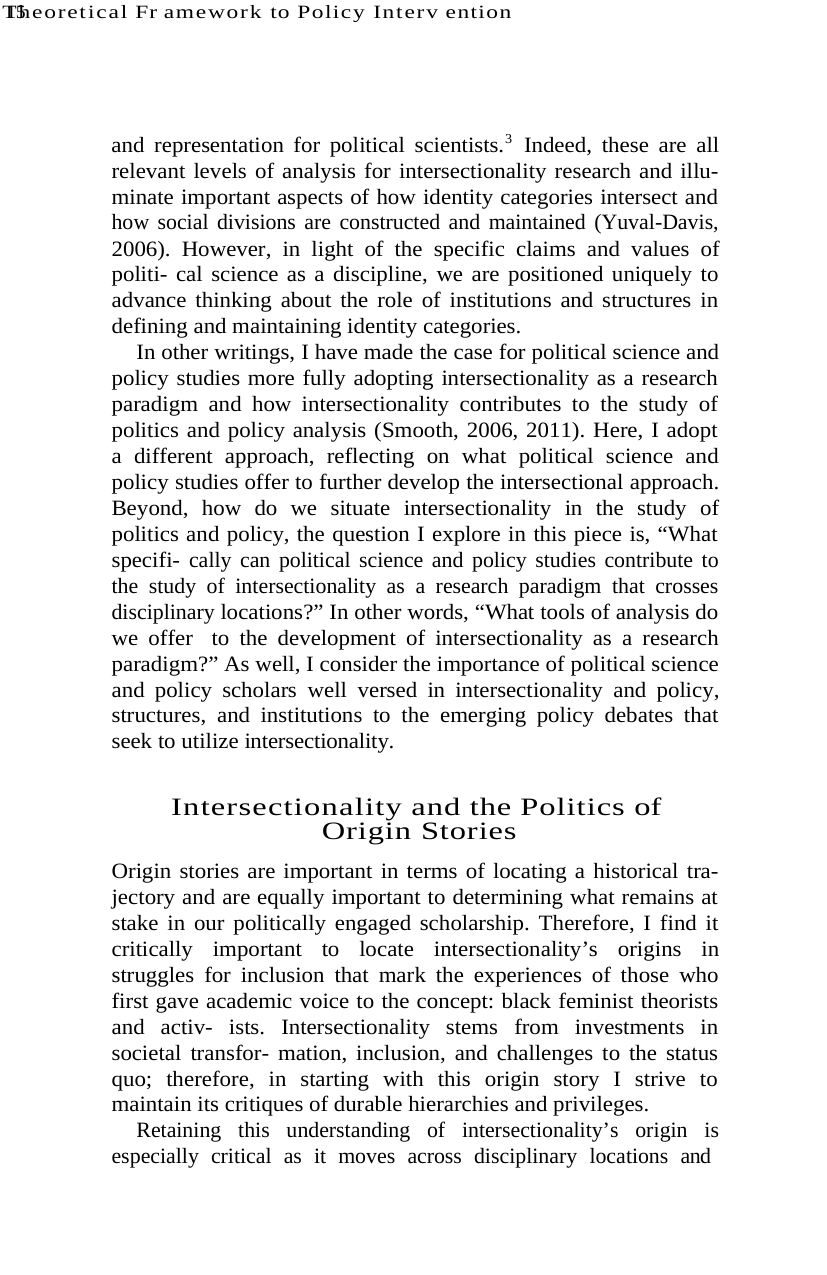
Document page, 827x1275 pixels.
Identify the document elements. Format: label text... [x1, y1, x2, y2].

text Origin stories are important in terms of locating a historical tra- jectory and are equally important to determining what remains at stake in our politically engaged scholarship. Therefore, I find it critically important to locate intersectionality’s origins in struggles for inclusion that mark the experiences of those who first gave academic voice to the concept: black feminist theorists and activ- ists. Intersectionality stems from investments in societal transfor- mation, inclusion, and challenges to the status quo; therefore, in starting with this origin story I strive to maintain its critiques of durable hierarchies and privileges. [111, 858, 719, 1117]
text and representation for political scientists.3 Indeed, these are all relevant levels of analysis for intersectionality research and illu- minate important aspects of how identity categories intersect and how social divisions are constructed and maintained (Yuval-Davis, 2006). However, in light of the specific claims and values of politi- cal science as a discipline, we are positioned uniquely to advance thinking about the role of institutions and structures in defining and maintaining identity categories. [111, 131, 719, 338]
text Retaining this understanding of intersectionality’s origin is especially critical as it moves across disciplinary locations and [111, 1117, 719, 1168]
text In other writings, I have made the case for political science and policy studies more fully adopting intersectionality as a research paradigm and how intersectionality contributes to the study of politics and policy analysis (Smooth, 2006, 2011). Here, I adopt a different approach, reflecting on what political science and policy studies offer to further develop the intersectional approach. Beyond, how do we situate intersectionality in the study of politics and policy, the question I explore in this piece is, “What specifi- cally can political science and policy studies contribute to the study of intersectionality as a research paradigm that crosses disciplinary locations?” In other words, “What tools of analysis do we offer to the development of intersectionality as a research paradigm?” As well, I consider the importance of political science and policy scholars well versed in intersectionality and policy, structures, and institutions to the emerging policy debates that seek to utilize intersectionality. [111, 339, 719, 754]
subtitle Intersectionality and the Politics of Origin Stories [171, 795, 731, 845]
